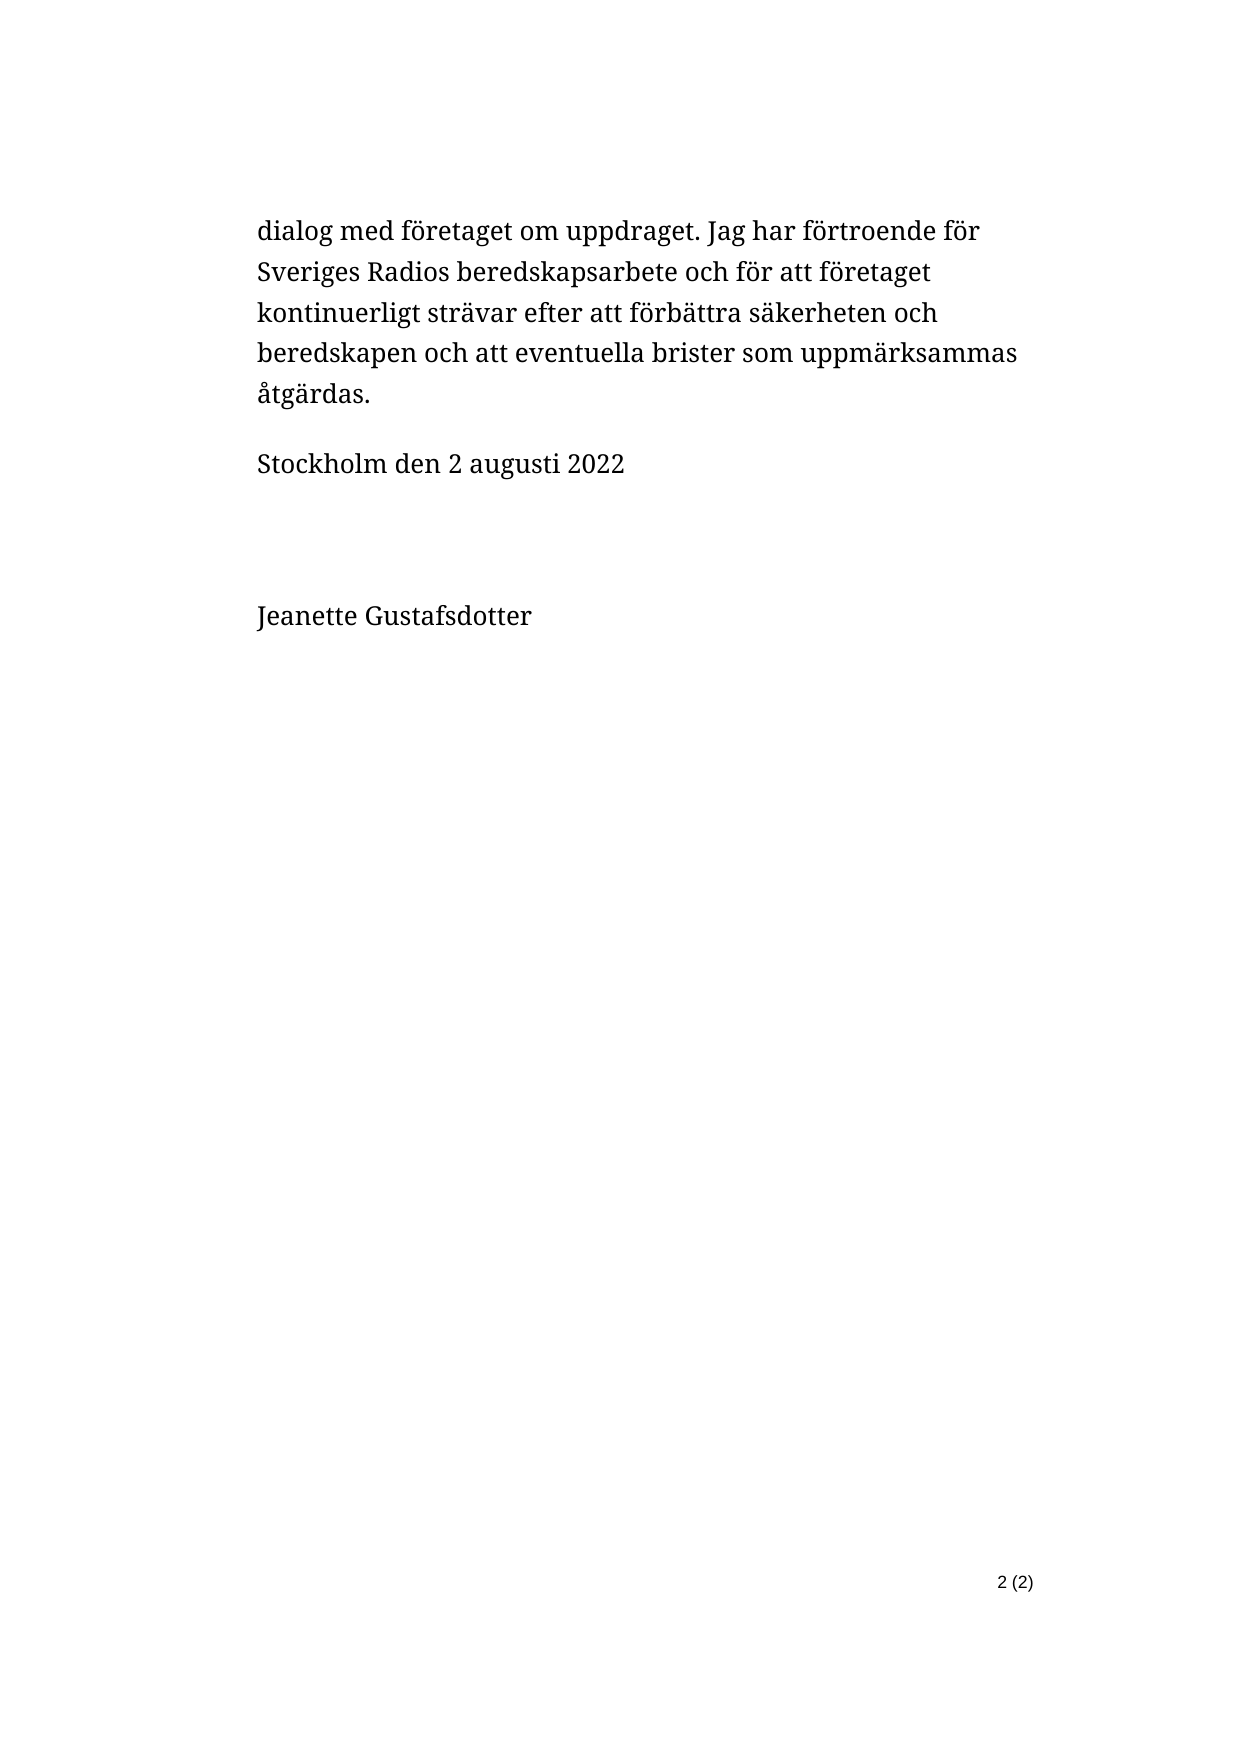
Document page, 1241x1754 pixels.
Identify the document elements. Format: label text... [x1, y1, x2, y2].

text Stockholm den [257, 446, 1033, 481]
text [257, 213, 1033, 411]
text Jeanette Gustafsdotter [257, 598, 1033, 633]
